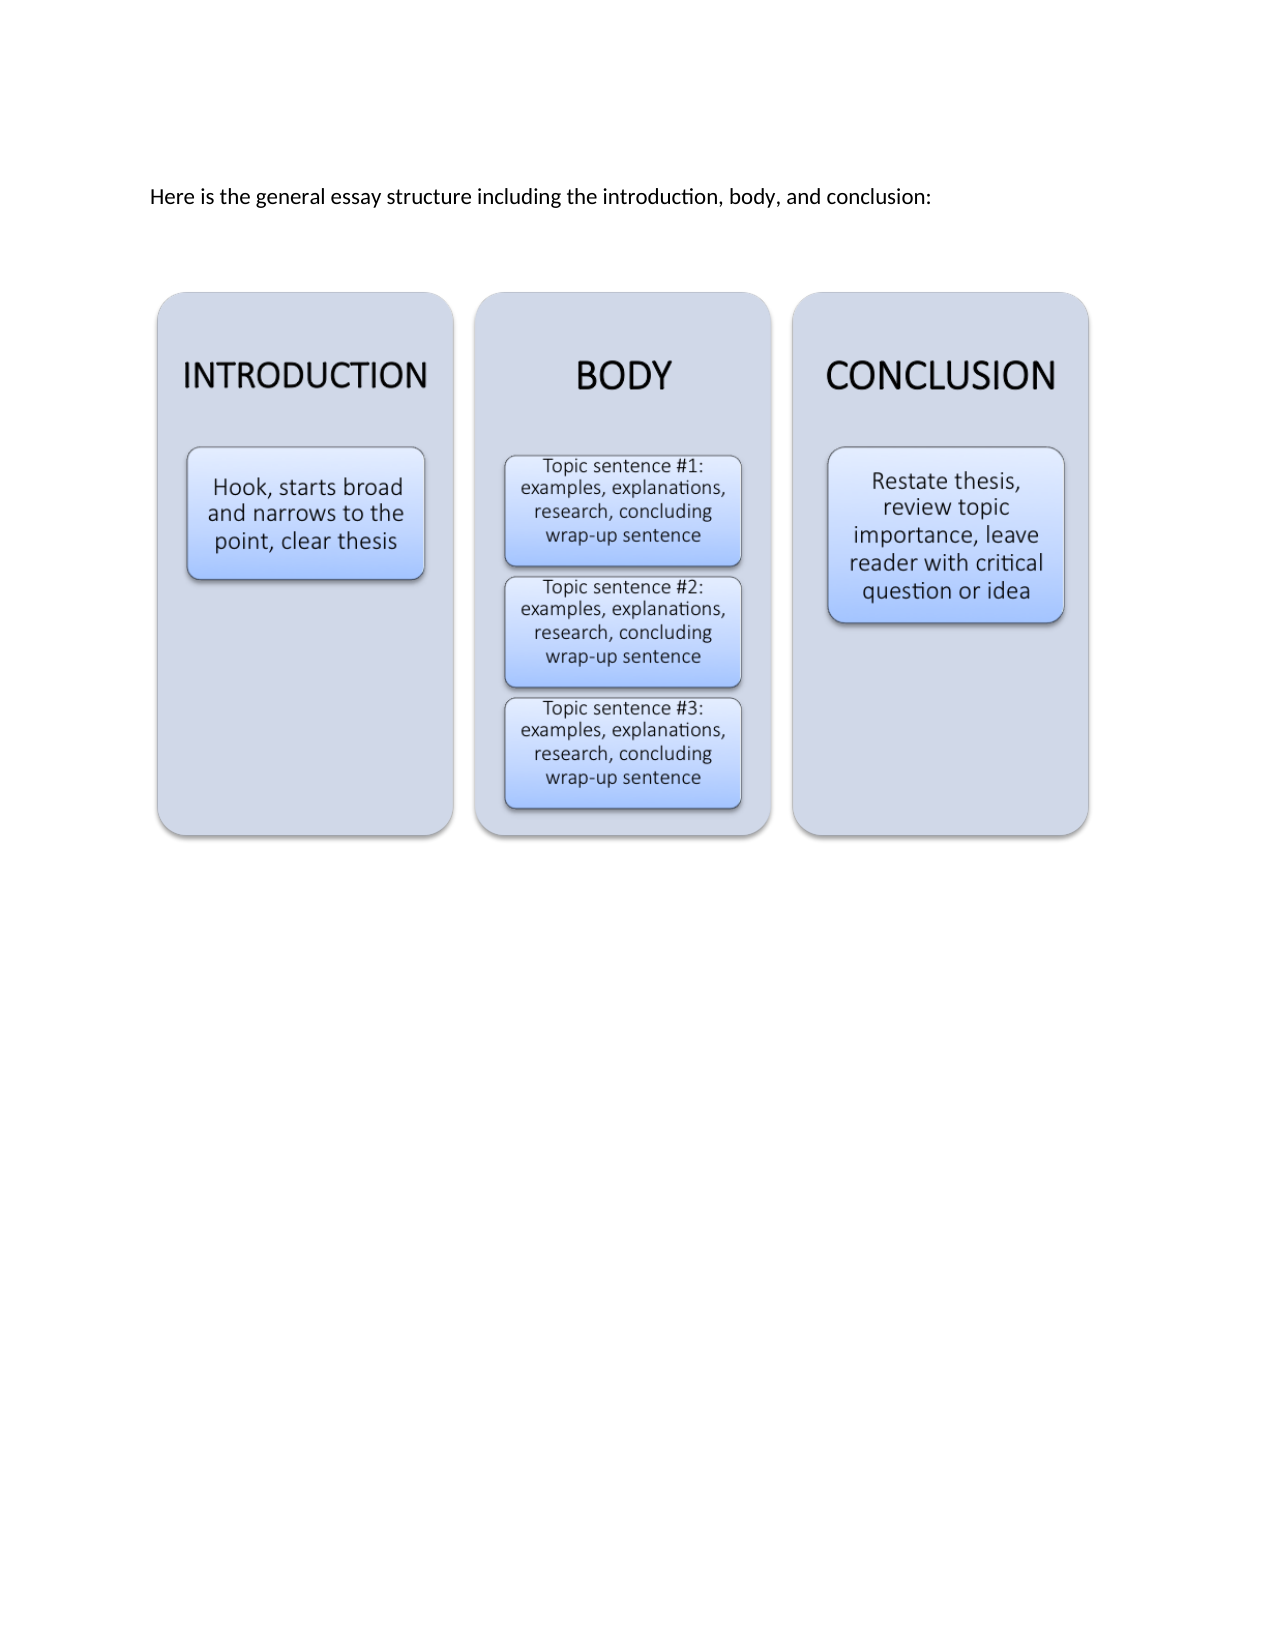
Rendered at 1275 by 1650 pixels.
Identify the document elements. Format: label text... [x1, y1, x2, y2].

text Here is the general essay structure including the introduction, body, and conclusion: [150, 150, 1125, 210]
picture [150, 288, 1096, 846]
